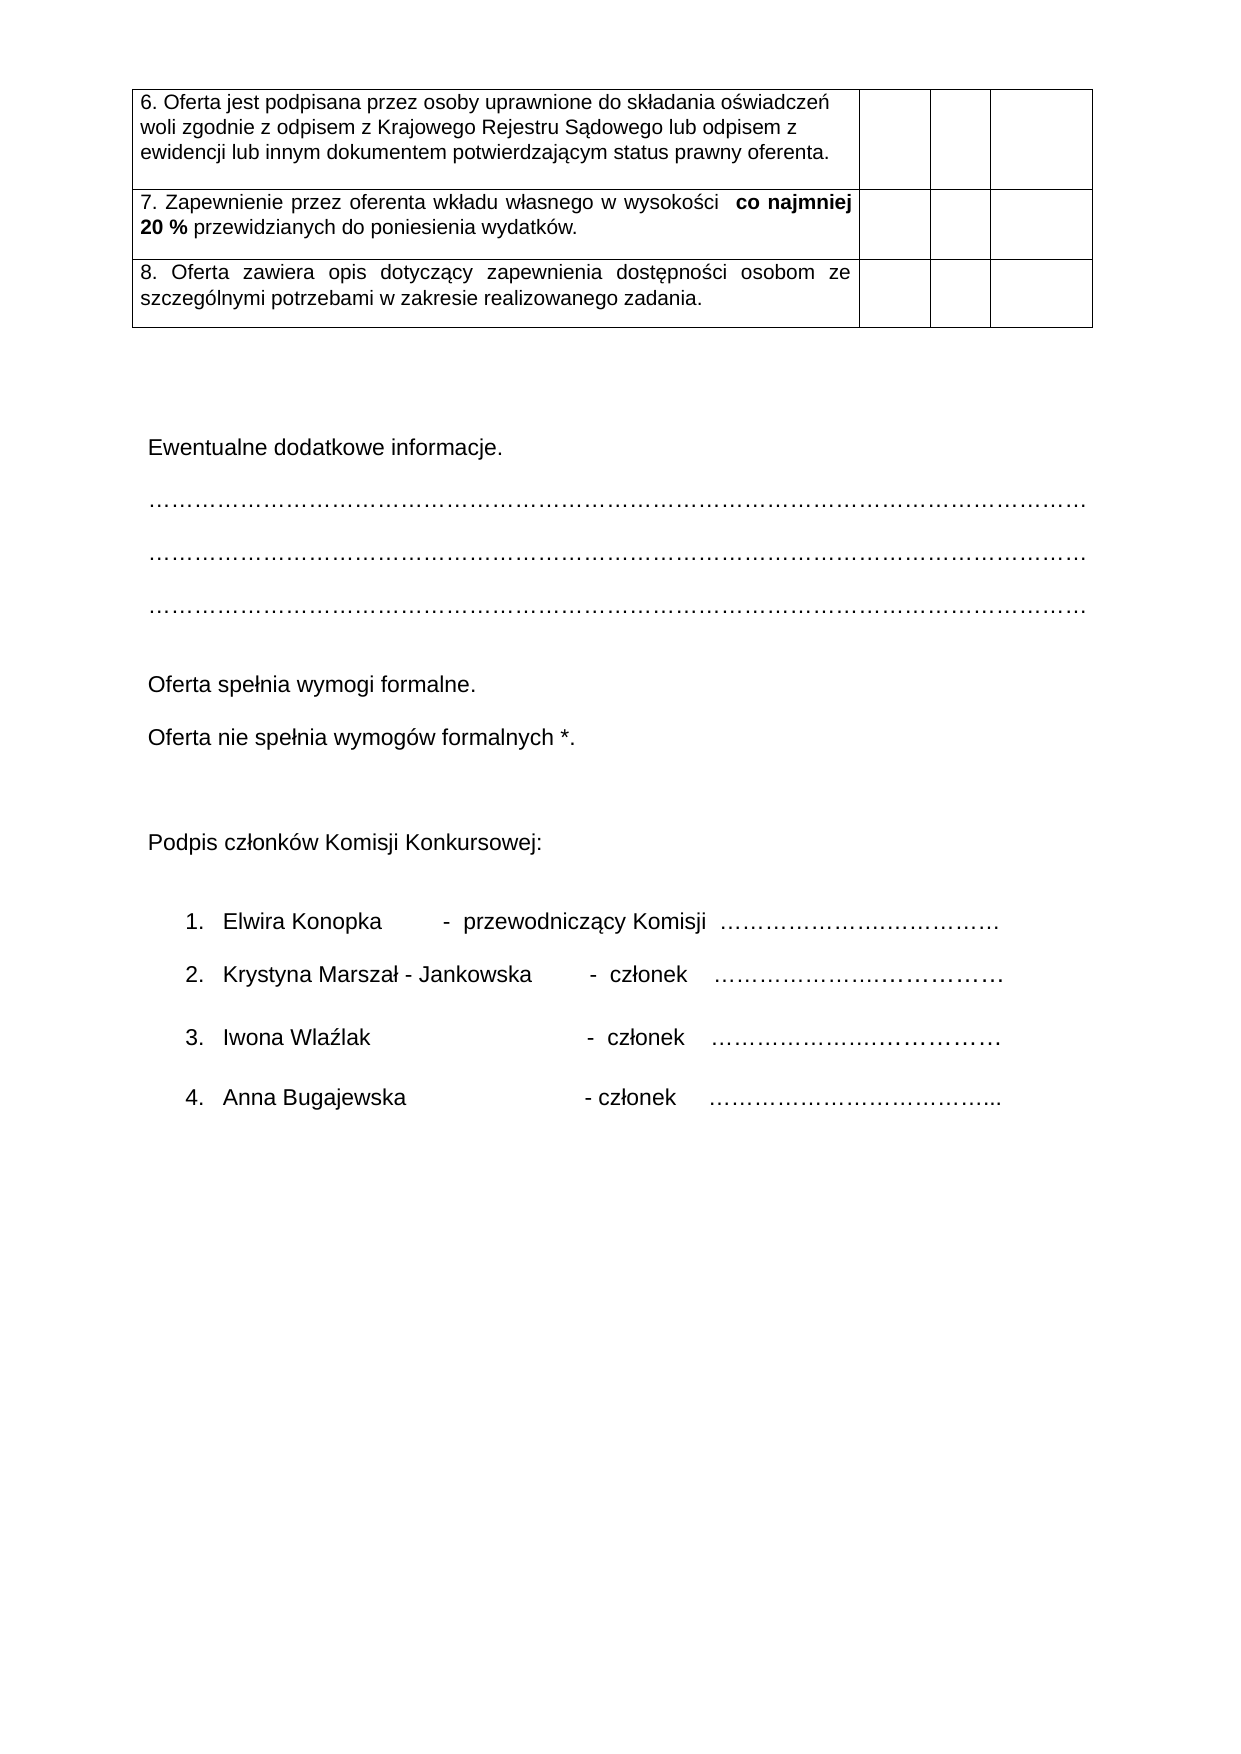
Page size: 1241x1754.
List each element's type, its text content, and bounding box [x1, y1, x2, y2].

table_cell [860, 190, 930, 259]
text Oferta nie spełnia wymogów formalnych *. [148, 724, 1093, 750]
list Krystyna Marszał - Jankowska - członek ………………….…………… [185, 959, 1093, 988]
list Anna Bugajewska - członek ………………………………... [185, 1084, 1093, 1111]
table_cell [931, 260, 990, 327]
text Podpis członków Komisji Konkursowej: [148, 829, 1093, 855]
text …………………………………………………………………………………………………………… [148, 486, 1093, 513]
table_cell 6. Oferta jest podpisana przez osoby uprawnione do składania oświadczeń woli zgodnie z odpisem z Krajowego Rejestru Sądowego lub odpisem z ewidencji lub innym dokumentem potwierdzającym status prawny oferenta. [133, 90, 859, 189]
table_cell [931, 190, 990, 259]
text …………………………………………………………………………………………………………… [148, 539, 1093, 566]
table_cell 7. Zapewnienie przez oferenta wkładu własnego w wysokości co najmniej 20 % przewidzianych do poniesienia wydatków. [133, 190, 859, 259]
table_cell [991, 90, 1092, 189]
table_cell [860, 260, 930, 327]
table_cell [860, 90, 930, 189]
table_cell [991, 260, 1092, 327]
list Iwona Wlaźlak - członek ………………….…………… [185, 1022, 1093, 1051]
text Oferta spełnia wymogi formalne. [148, 671, 1093, 697]
text …………………………………………………………………………………………………………… [148, 592, 1093, 618]
text Ewentualne dodatkowe informacje. [148, 434, 1093, 460]
table_cell [931, 90, 990, 189]
table_cell 8. Oferta zawiera opis dotyczący zapewnienia dostępności osobom ze szczególnymi potrzebami w zakresie realizowanego zadania. [133, 260, 859, 327]
table_cell [991, 190, 1092, 259]
list Elwira Konopka - przewodniczący Komisji ………………….…………… [185, 908, 1093, 934]
